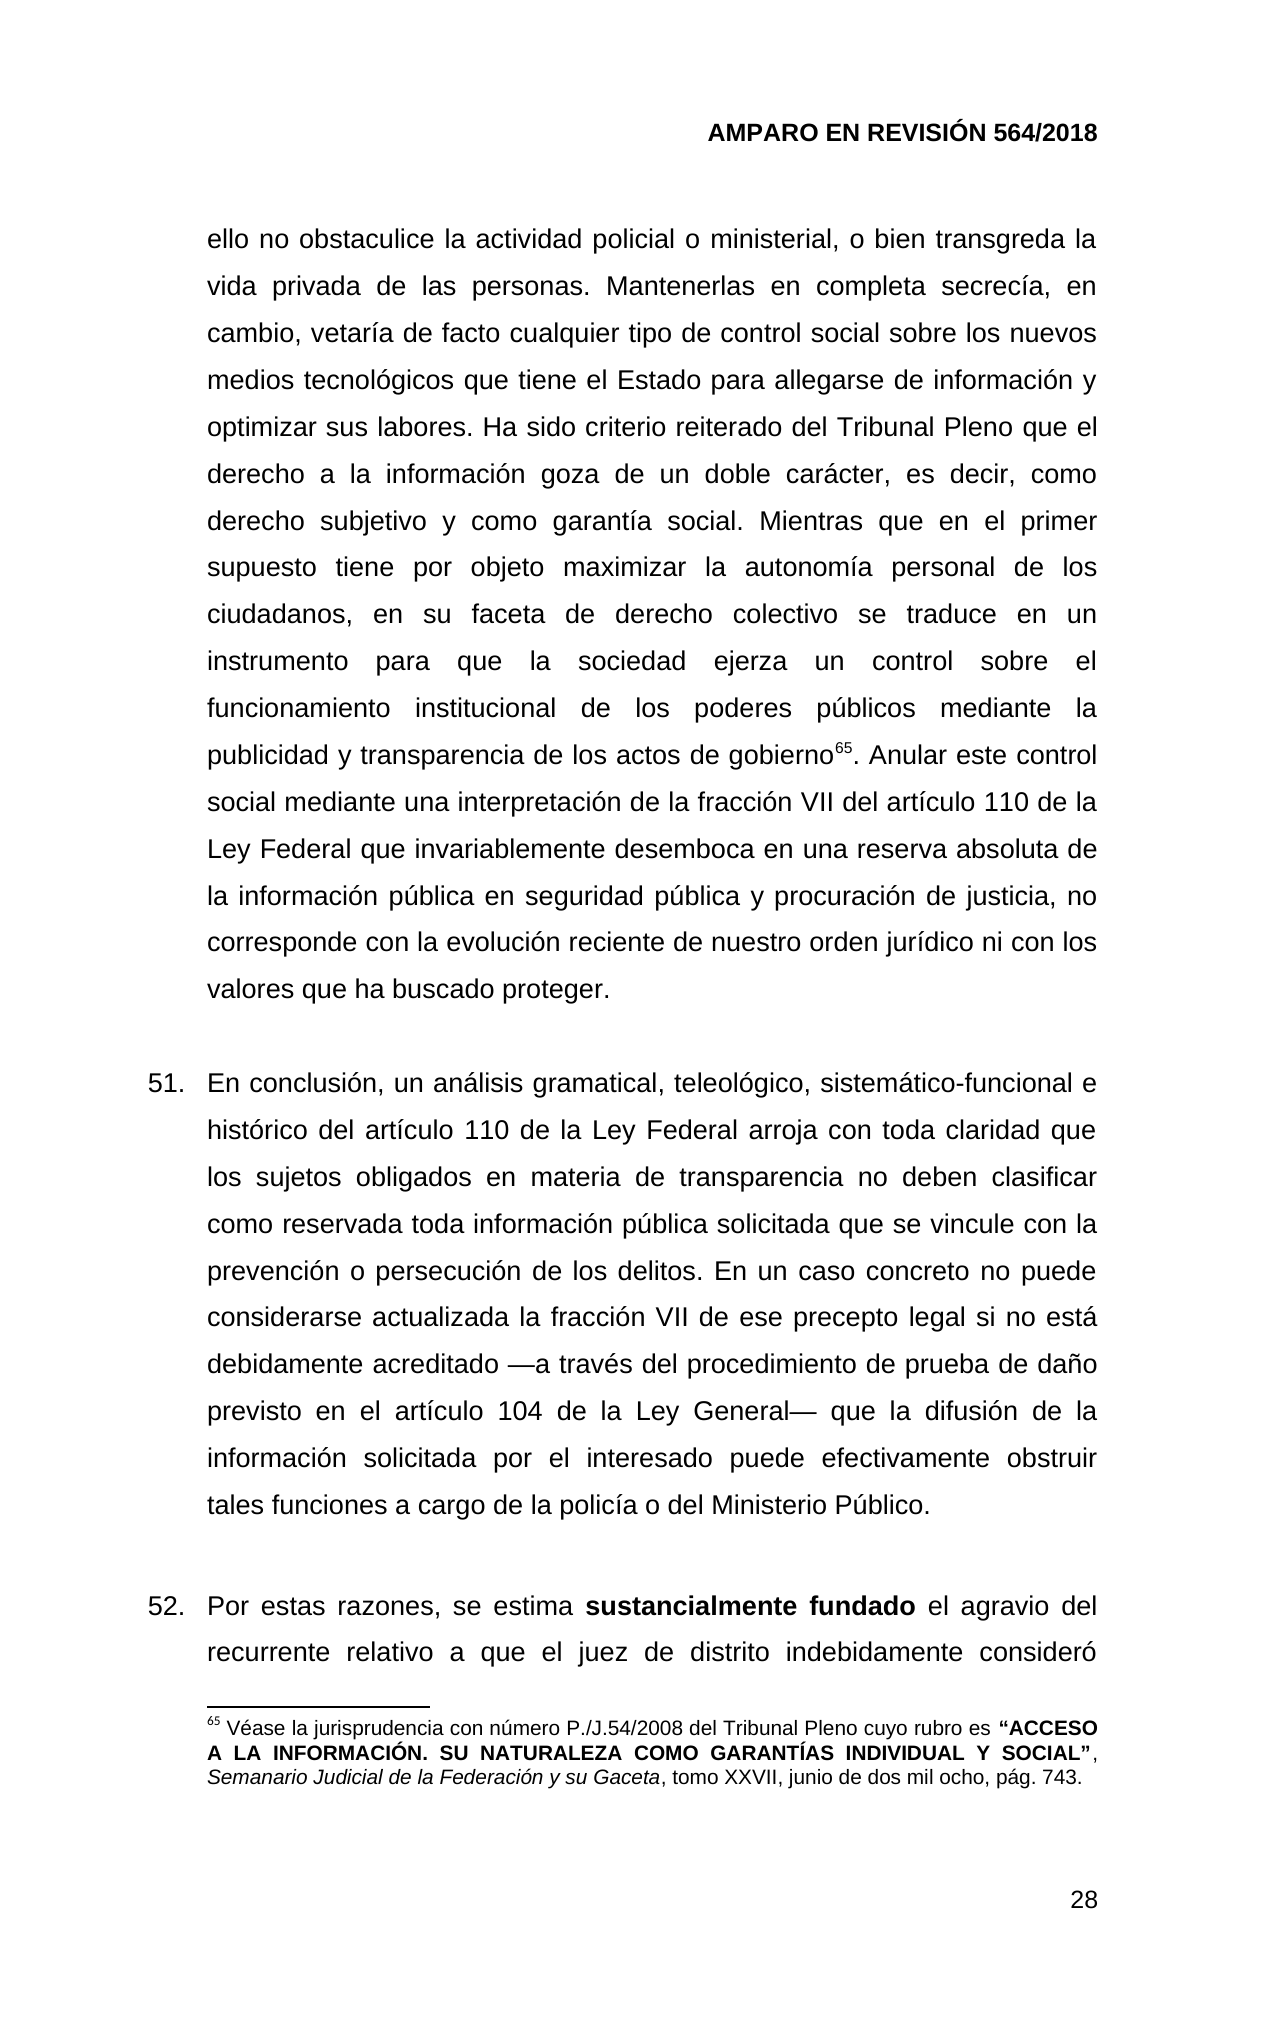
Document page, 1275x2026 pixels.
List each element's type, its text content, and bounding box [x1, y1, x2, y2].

list En conclusión, un análisis gramatical, teleológico, sistemático-funcional e histórico del artículo 110 de la Ley Federal arroja con toda claridad que los sujetos obligados en materia de transparencia no deben clasificar como reservada toda información pública solicitada que se vincule con la prevención o persecución de los delitos. En un caso concreto no puede considerarse actualizada la fracción VII de ese precepto legal si no está debidamente acreditado —a través del procedimiento de prueba de daño previsto en el artículo 104 de la Ley General— que la difusión de la información solicitada por el interesado puede efectivamente obstruir tales funciones a cargo de la policía o del Ministerio Público. [148, 1067, 1098, 1520]
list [148, 1589, 1098, 1668]
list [148, 223, 1098, 1004]
